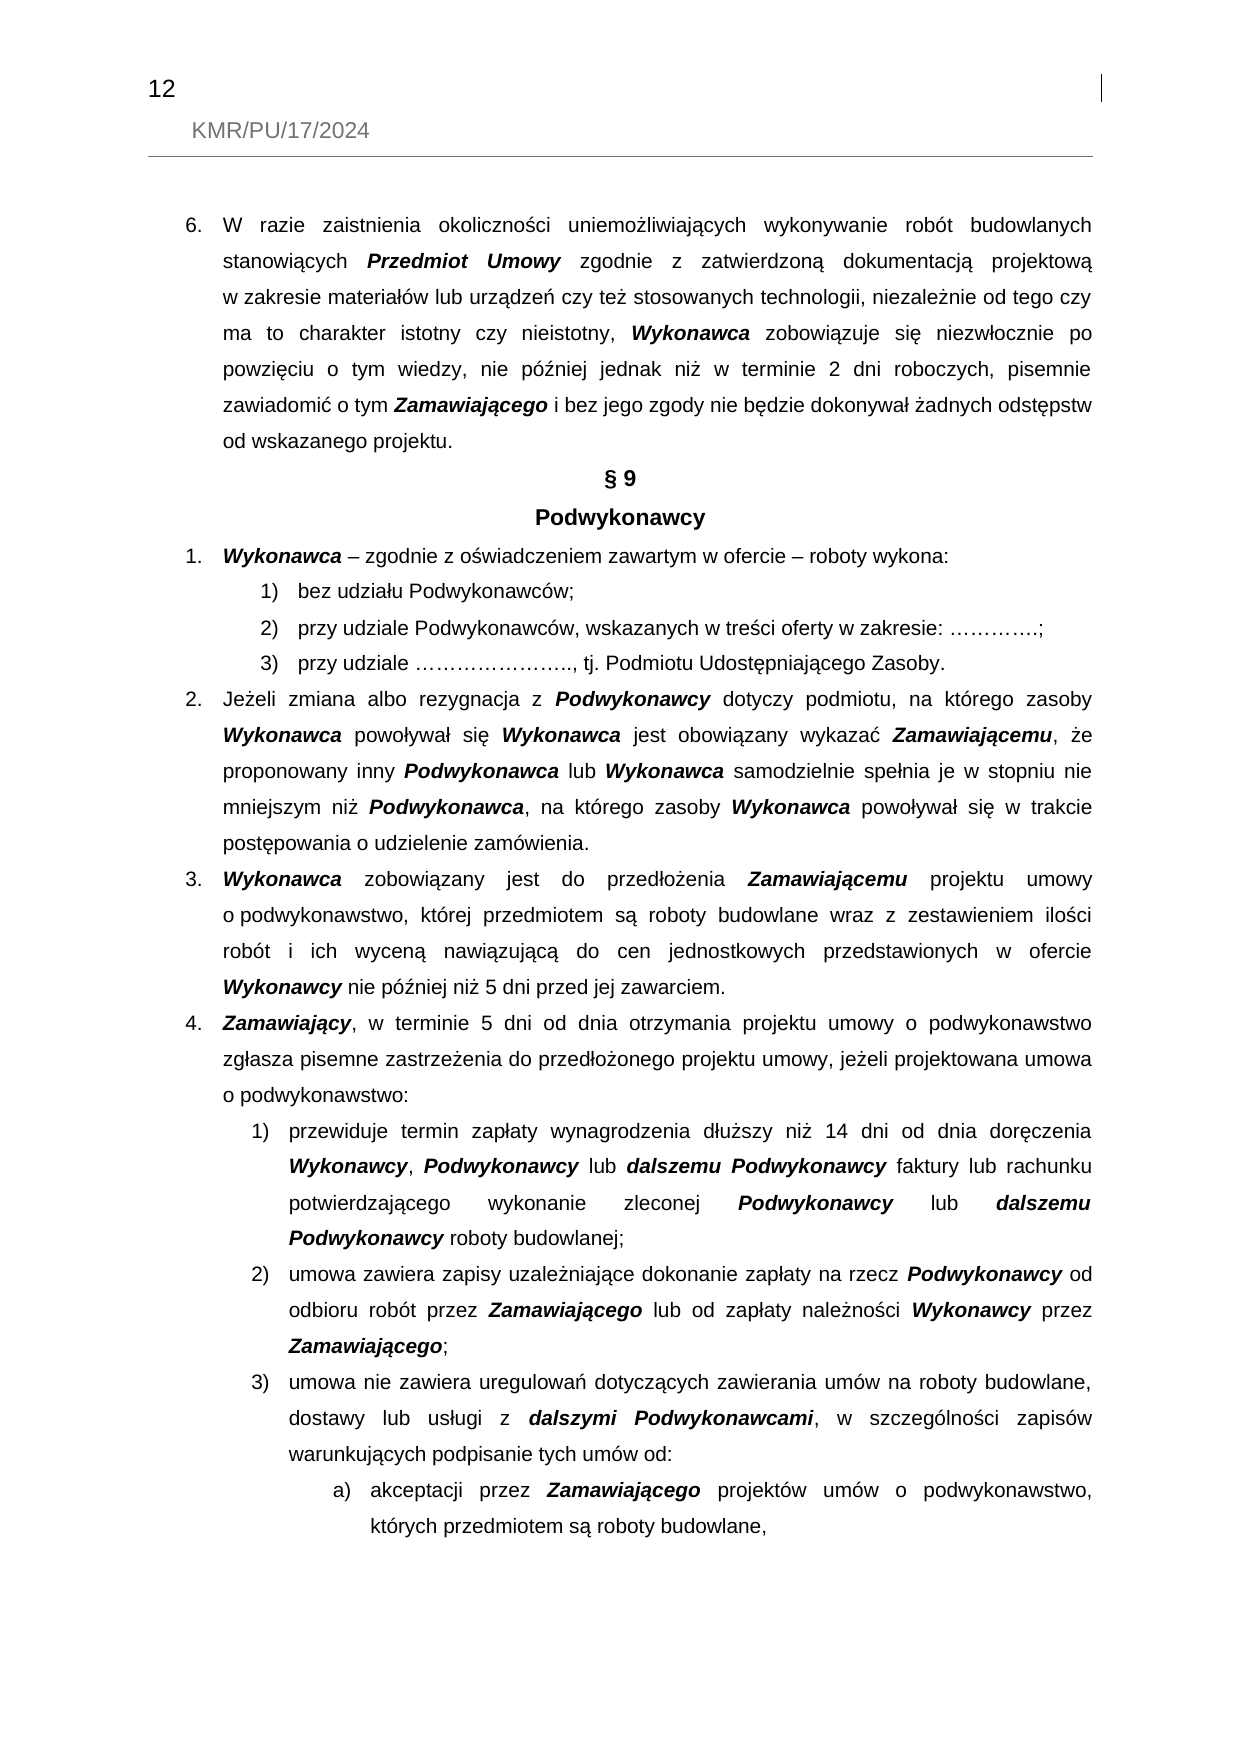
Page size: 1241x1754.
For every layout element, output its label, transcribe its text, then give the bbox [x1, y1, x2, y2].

list przy udziale ………………….., tj. Podmiotu Udostępniającego Zasoby. [260, 651, 1093, 675]
list Wykonawca – zgodnie z oświadczeniem zawartym w ofercie – roboty wykona: [185, 543, 1093, 567]
list umowa zawiera zapisy uzależniające dokonanie zapłaty na rzecz Podwykonawcy od odbioru robót przez Zamawiającego lub od zapłaty należności Wykonawcy przez Zamawiającego; [251, 1262, 1093, 1358]
list przy udziale Podwykonawców, wskazanych w treści oferty w zakresie: ………….; [260, 615, 1093, 639]
list umowa nie zawiera uregulowań dotyczących zawierania umów na roboty budowlane, dostawy lub usługi z dalszymi Podwykonawcami, w szczególności zapisów warunkujących podpisanie tych umów od: [251, 1370, 1093, 1466]
list Zamawiający, w terminie 5 dni od dnia otrzymania projektu umowy o podwykonawstwo zgłasza pisemne zastrzeżenia do przedłożonego projektu umowy, jeżeli projektowana umowa o podwykonawstwo: [185, 1011, 1093, 1106]
text § 9 [148, 464, 1093, 491]
list przewiduje termin zapłaty wynagrodzenia dłuższy niż 14 dni od dnia doręczenia Wykonawcy, Podwykonawcy lub dalszemu Podwykonawcy faktury lub rachunku potwierdzającego wykonanie zleconej Podwykonawcy lub dalszemu Podwykonawcy roboty budowlanej; [251, 1118, 1093, 1250]
list Jeżeli zmiana albo rezygnacja z Podwykonawcy dotyczy podmiotu, na którego zasoby Wykonawca powoływał się Wykonawca jest obowiązany wykazać Zamawiającemu, że proponowany inny Podwykonawca lub Wykonawca samodzielnie spełnia je w stopniu nie mniejszym niż Podwykonawca, na którego zasoby Wykonawca powoływał się w trakcie postępowania o udzielenie zamówienia. [185, 687, 1093, 855]
list Wykonawca zobowiązany jest do przedłożenia Zamawiającemu projektu umowy o podwykonawstwo, której przedmiotem są roboty budowlane wraz z zestawieniem ilości robót i ich wyceną nawiązującą do cen jednostkowych przedstawionych w ofercie Wykonawcy nie później niż 5 dni przed jej zawarciem. [185, 867, 1093, 999]
list akceptacji przez Zamawiającego projektów umów o podwykonawstwo, których przedmiotem są roboty budowlane, [333, 1478, 1093, 1538]
list W razie zaistnienia okoliczności uniemożliwiających wykonywanie robót budowlanych stanowiących Przedmiot Umowy zgodnie z zatwierdzoną dokumentacją projektową w zakresie materiałów lub urządzeń czy też stosowanych technologii, niezależnie od tego czy ma to charakter istotny czy nieistotny, Wykonawca zobowiązuje się niezwłocznie po powzięciu o tym wiedzy, nie później jednak niż w terminie 2 dni roboczych, pisemnie zawiadomić o tym Zamawiającego i bez jego zgody nie będzie dokonywał żadnych odstępstw od wskazanego projektu. [185, 213, 1093, 452]
text Podwykonawcy [148, 504, 1093, 530]
list bez udziału Podwykonawców; [260, 579, 1093, 603]
